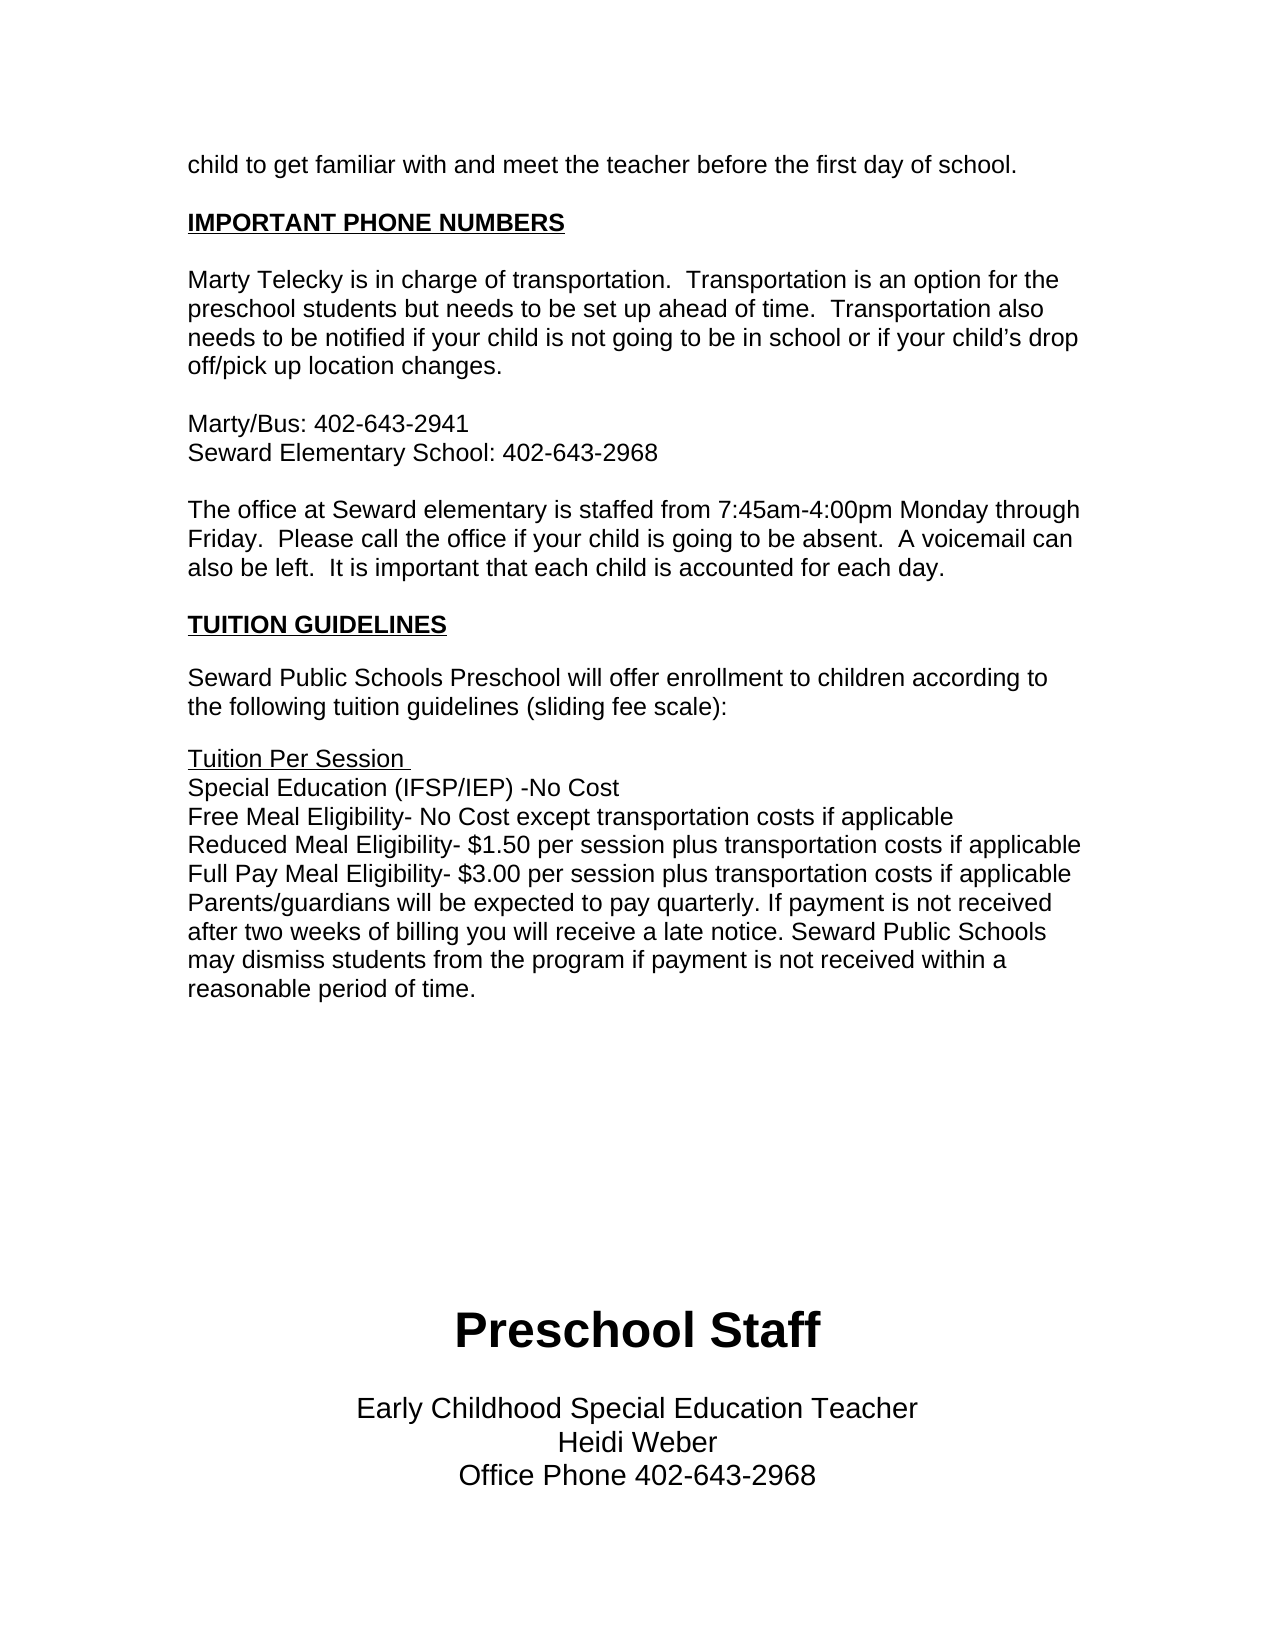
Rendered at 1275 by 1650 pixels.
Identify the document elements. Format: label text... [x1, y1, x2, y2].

text Heidi Weber [187, 1424, 1087, 1458]
text Full Pay Meal Eligibility- $3.00 per session plus transportation costs if applicable [187, 859, 1087, 888]
text IMPORTANT PHONE NUMBERS [187, 207, 1087, 236]
text Parents/guardians will be expected to pay quarterly. If payment is not received after two weeks of billing you will receive a late notice. Seward Public Schools may dismiss students from the program if payment is not received within a reasonable period of time. [187, 888, 1087, 1003]
text Seward Public Schools Preschool will offer enrollment to children according to the following tuition guidelines (sliding fee scale): [187, 663, 1087, 720]
text The office at Seward elementary is staffed from 7:45am-4:00pm Monday through Friday. Please call the office if your child is going to be absent. A voicemail can also be left. It is important that each child is accounted for each day. [187, 495, 1087, 581]
text Seward Elementary School: 402-643-2968 [187, 437, 1087, 466]
text Office Phone 402-643-2968 [187, 1458, 1087, 1492]
text Preschool Staff [187, 1300, 1087, 1357]
text TUITION GUIDELINES [187, 610, 1087, 639]
text Reduced Meal Eligibility- $1.50 per session plus transportation costs if applicable [187, 830, 1087, 859]
text Marty/Bus: 402-643-2941 [187, 409, 1087, 437]
text Free Meal Eligibility- No Cost except transportation costs if applicable [187, 802, 1087, 830]
text Tuition Per Session [187, 744, 1087, 773]
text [187, 1391, 1087, 1424]
text Marty Telecky is in charge of transportation. Transportation is an option for the preschool students but needs to be set up ahead of time. Transportation also needs to be notified if your child is not going to be in school or if your child’s drop off/pick up location changes. [187, 265, 1087, 380]
text Special Education (IFSP/IEP) -No Cost [187, 773, 1087, 802]
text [187, 150, 1087, 179]
